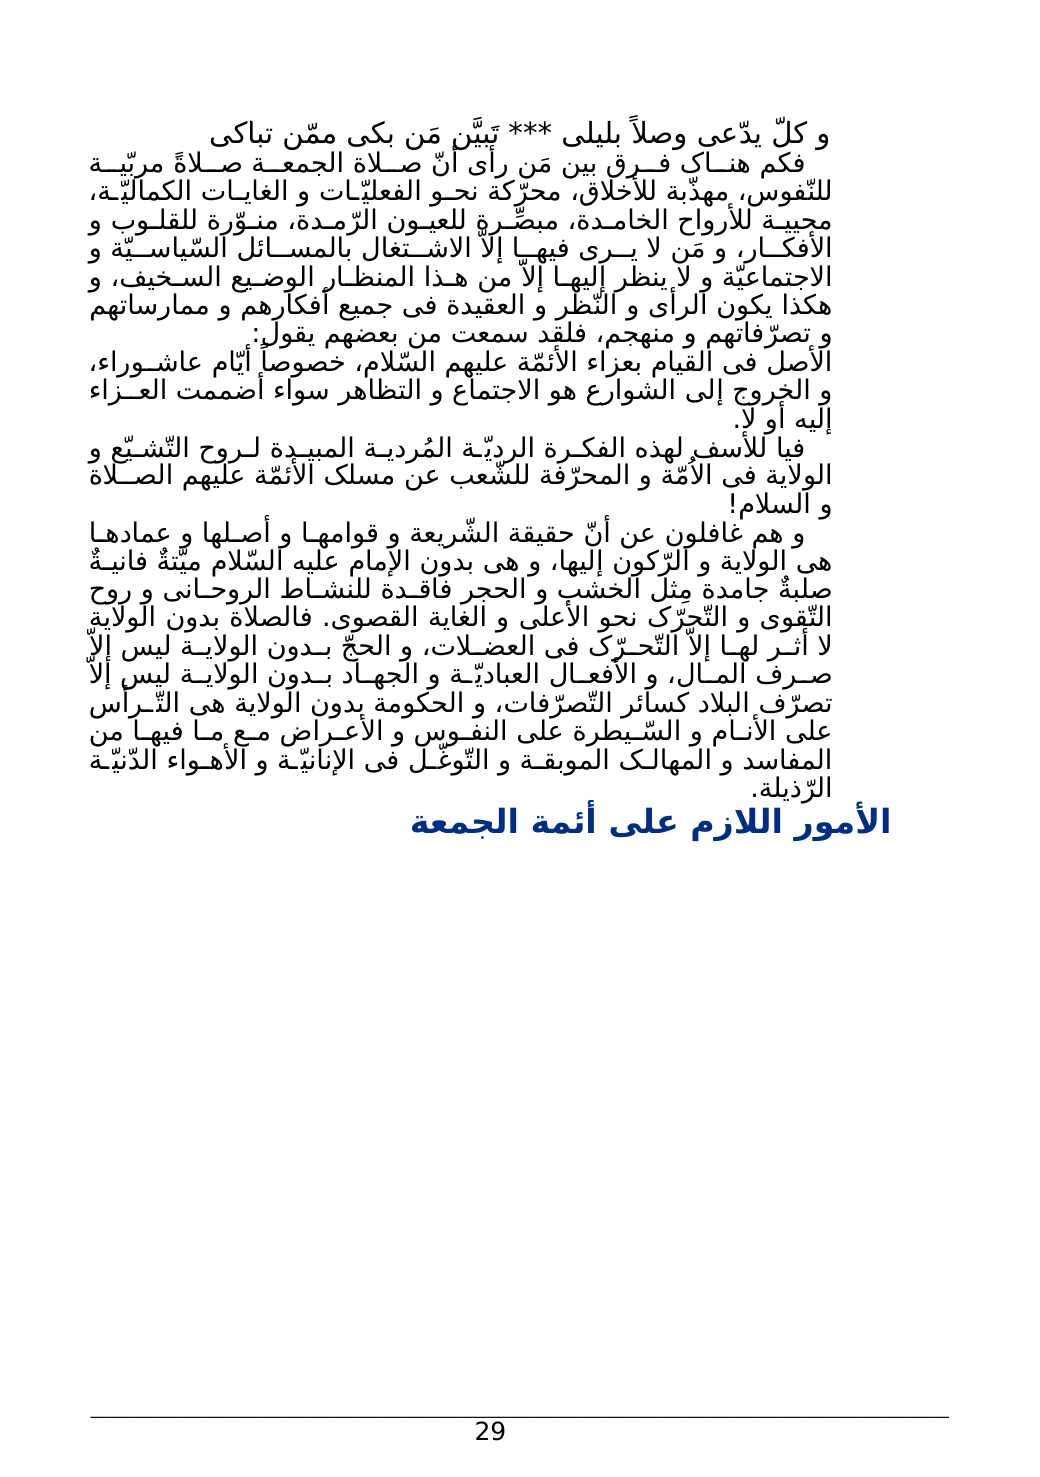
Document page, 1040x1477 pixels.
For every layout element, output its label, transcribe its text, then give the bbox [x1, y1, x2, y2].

text و کلّ یدّعی وصلاً بلیلی *** تَبیَّن مَن بکی ممّن تباکی [89, 118, 951, 150]
text فکم هناک فرق بین مَن رأی أنّ صلاة ‌الجمعة صلاةً مربّیة للنّفوس، مهذّبة للأخلاق، محرّکة نحو ‌الفعلیّات و الغایات الکمالیّة، محییة للأرواح الخامدة، ‌مبصِّرة للعیون الرّمدة، منوّرة للقلوب و الأفکار، و مَن لا یری فیها إلاّ الاشتغال بالمسائل السّیاسیّة و الاجتماعیّة و لا ینظر إلیها إلاّ من هذا المنظار الوضیع السخیف، و هکذا یکون الرأی و النّظر و العقیدة فی جمیع أفکارهم و ممارساتهم و تصرّفاتهم و منهجم، فلقد سمعت من بعضهم یقول: [89, 150, 833, 349]
subtitle الأمور اللازم علی أئمة الجمعة [148, 804, 892, 841]
text فیا للأسف لهذه الفکرة الردیّة المُردیة المبیدة لروح التّشیّع و الولایة فی الاُمّة ‌و المحرّفة ‌للشّعب عن مسلک الأئمّة علیهم الصلاة و السلام! [89, 434, 833, 520]
text الأصل فی القیام بعزاء ‌الأئمّة علیهم السّلام، خصوصاً أیّام عاشوراء، ‌و الخروج إلی الشوارع هو الاجتماع و التظاهر سواء أضممت العزاء إلیه أو لا. [89, 349, 833, 434]
text و هم غافلون عن أنّ حقیقة الشّریعة ‌و قوامها و أصلها و عمادها هی الولایة ‌و الرّکون إلیها، و هی بدون الإمام علیه السّلام میّتةٌ فانیةٌ صلبةٌ جامدة مِثل الخشب و الحجر فاقدة للنشاط الروحانی و روح التّقوی و التّحرّک نحو الأعلی و الغایة القصوی. فالصلاة بدون الولایة ‌لا أثر لها إلاّ التّحرّک فی العضلات، و الحجّ بدون الولایة ‌لیس إلاّ صرف المال، و الأفعال العبادیّة ‌و الجهاد بدون الولایة ‌لیس إلاّ تصرّف البلاد کسائر التّصرّفات، و الحکومة بدون الولایة هی التّرأس علی الأنام و السّیطرة علی النفوس و الأعراض مع ما فیها من المفاسد و المهالک الموبقة و التّوغّل فی الإنانیّة و الأهواء ‌الدّنیّة الرّذیلة. [89, 520, 833, 804]
